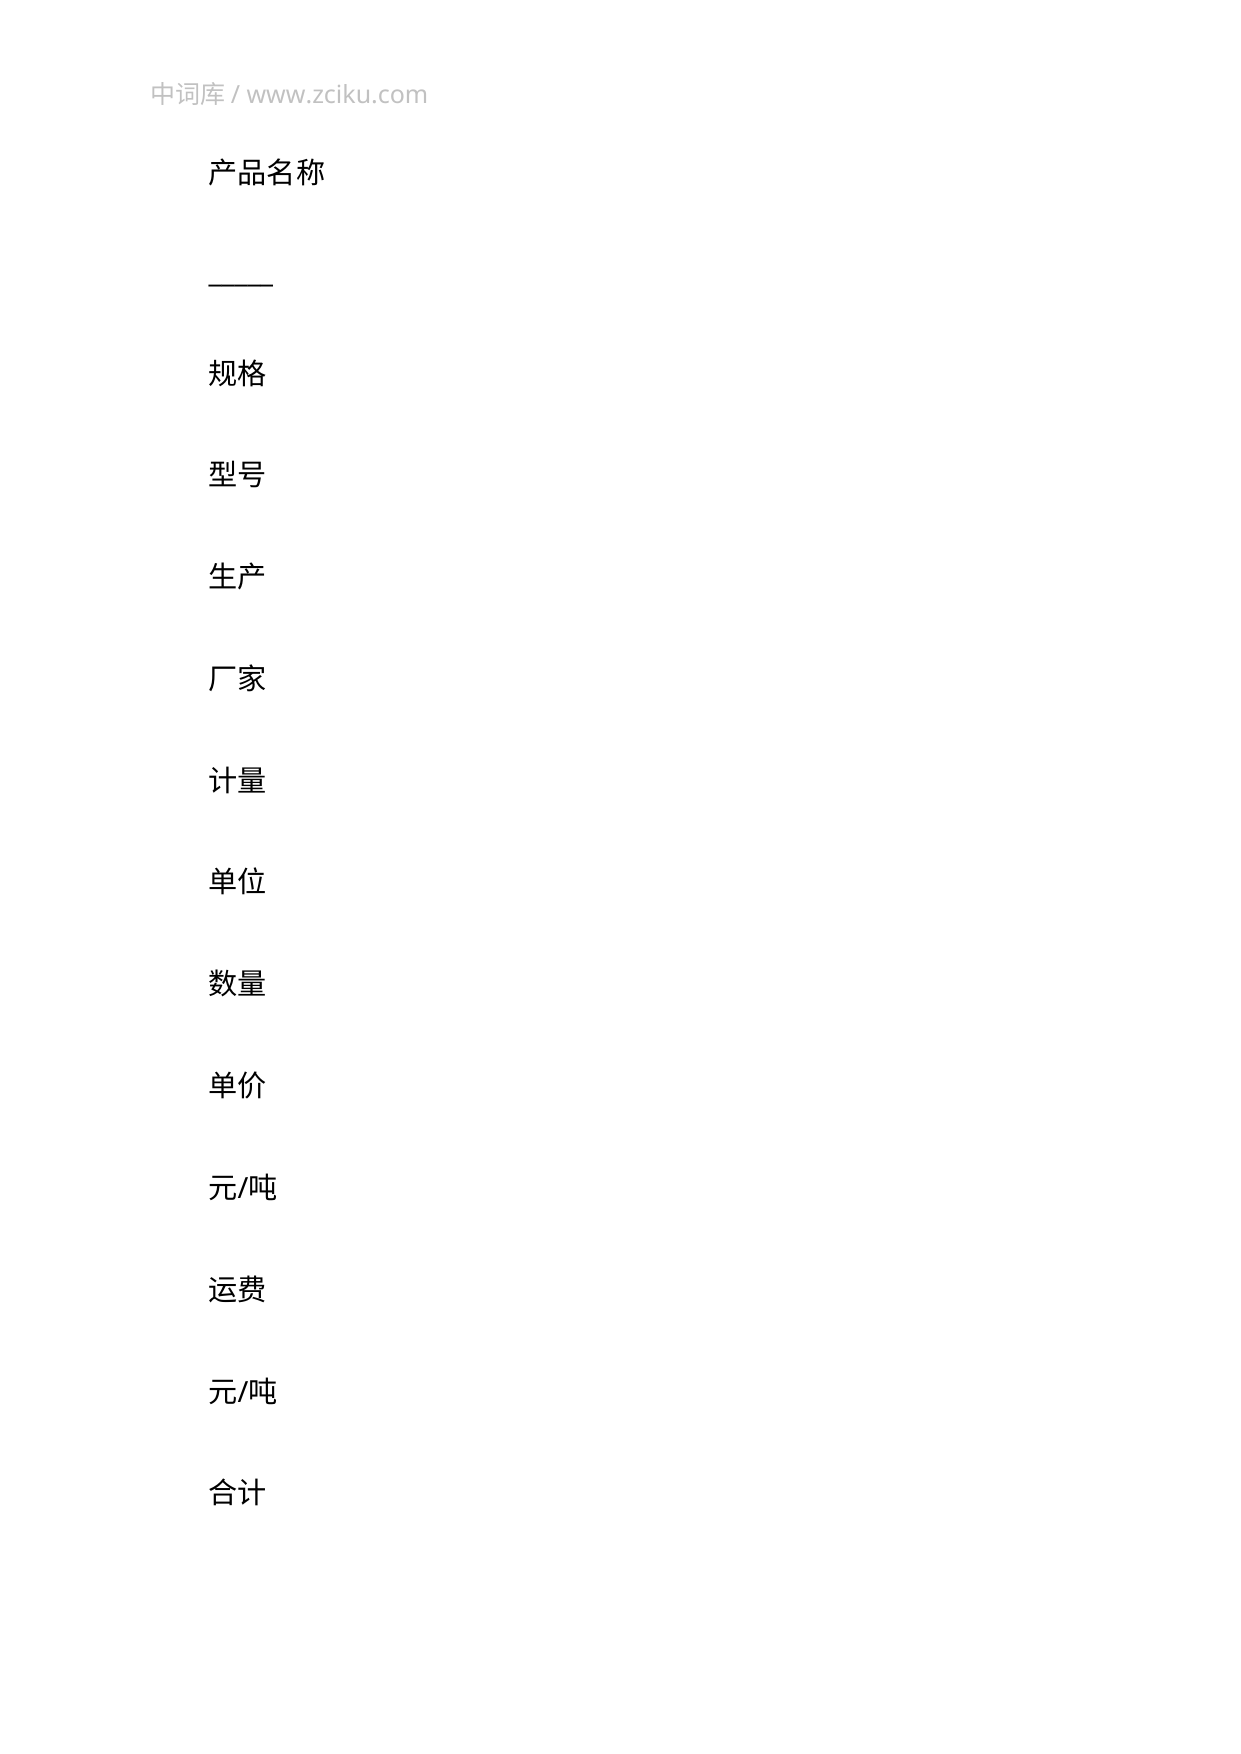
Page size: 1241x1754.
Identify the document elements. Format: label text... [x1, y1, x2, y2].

text 生产 [150, 554, 1090, 596]
text 规格 [150, 350, 1090, 392]
text 数量 [150, 961, 1090, 1003]
text 运费 [150, 1266, 1090, 1309]
text 型号 [150, 452, 1090, 494]
text 元/吨 [150, 1164, 1090, 1207]
text 元/吨 [150, 1368, 1090, 1411]
text _____ [150, 252, 1090, 291]
text 单价 [150, 1063, 1090, 1105]
text 合计 [150, 1470, 1090, 1512]
text 单位 [150, 859, 1090, 901]
text 产品名称 [150, 150, 1090, 192]
text 厂家 [150, 656, 1090, 698]
text 计量 [150, 757, 1090, 799]
